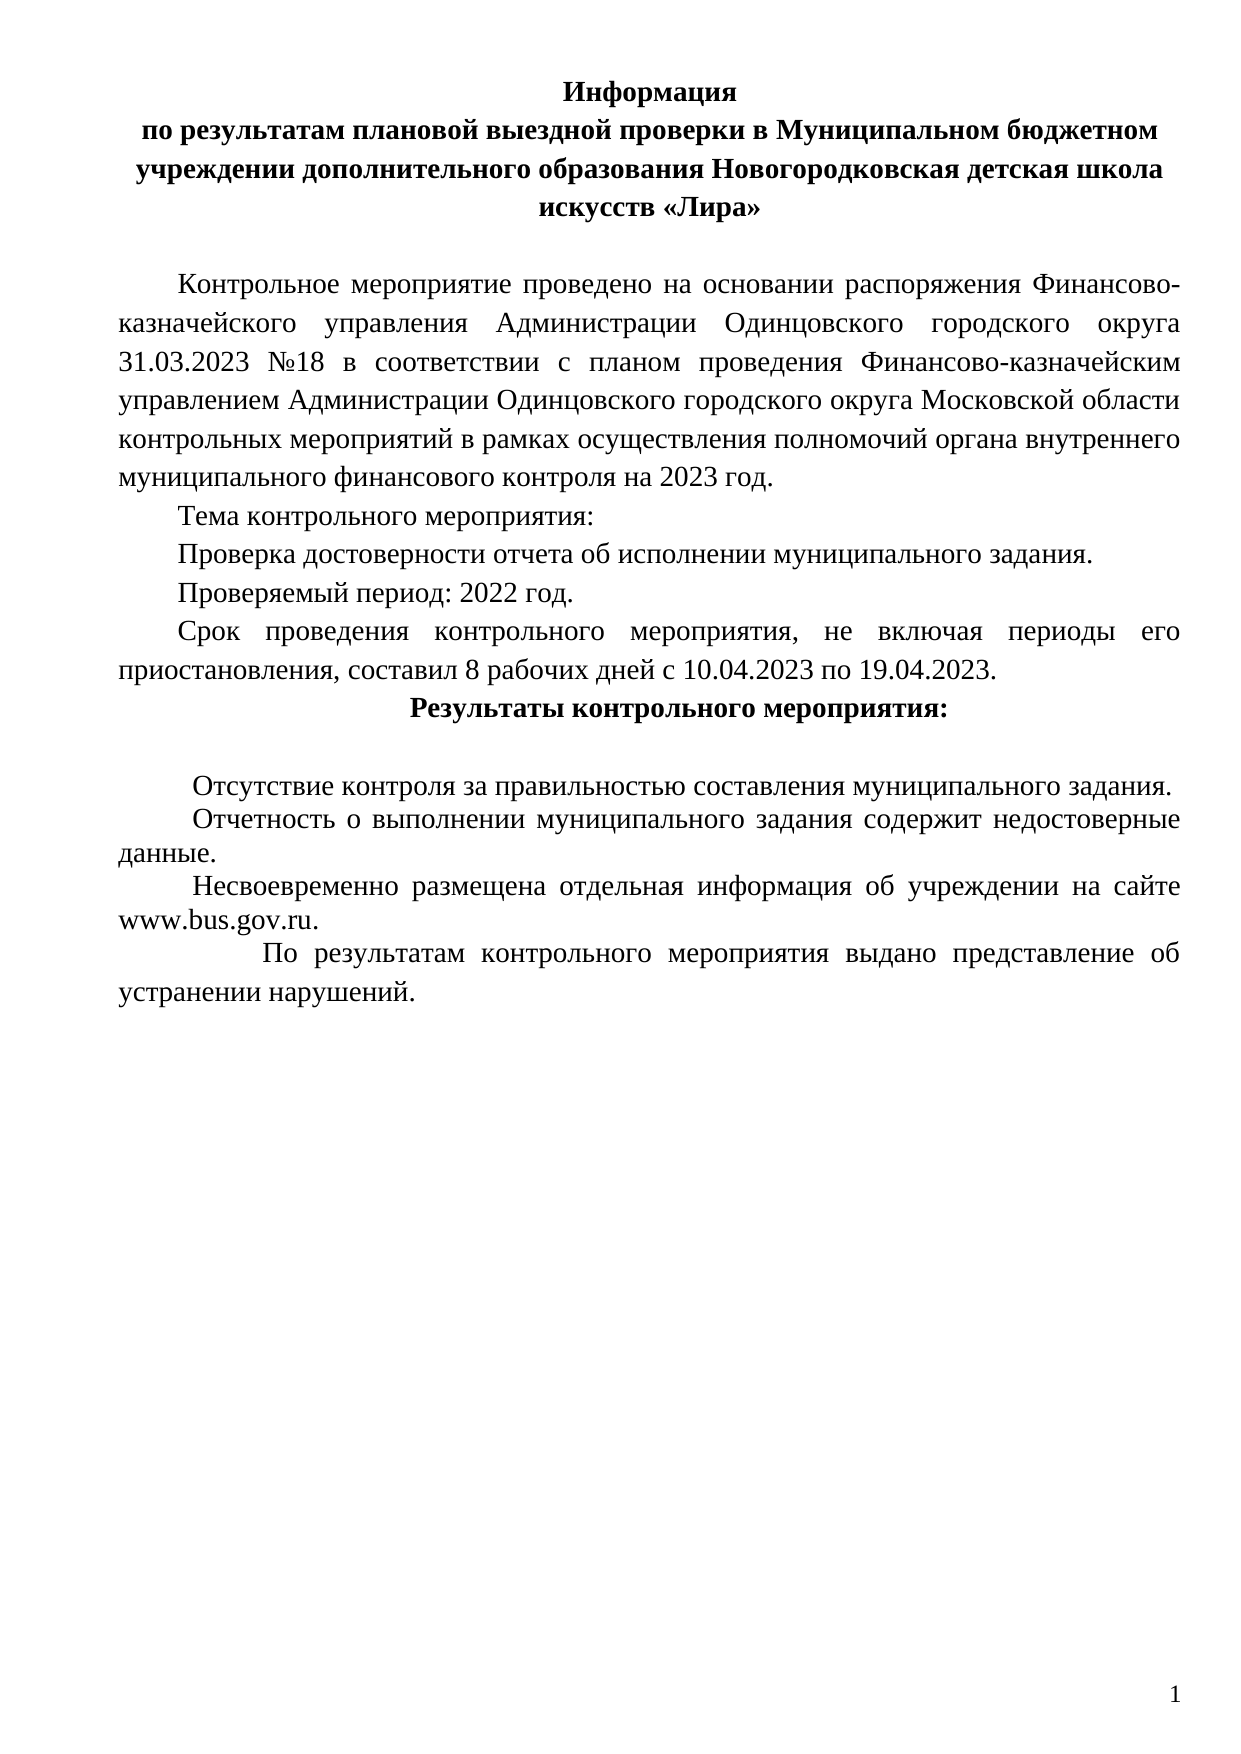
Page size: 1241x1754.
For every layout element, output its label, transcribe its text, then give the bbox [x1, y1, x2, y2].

text Информация [118, 74, 1181, 107]
text По результатам контрольного мероприятия выдано представление об устранении нарушений. [118, 935, 1181, 1007]
text Срок проведения контрольного мероприятия, не включая периоды его приостановления, составил 8 рабочих дней с 10.04.2023 по 19.04.2023. [118, 613, 1181, 686]
text Проверка достоверности отчета об исполнении муниципального задания. [118, 536, 1181, 570]
text Отчетность о выполнении муниципального задания содержит недостоверные данные. [118, 801, 1181, 868]
text Несвоевременно размещена отдельная информация об учреждении на сайте www.bus.gov.ru. [118, 868, 1181, 935]
text по результатам плановой выездной проверки в Муниципальном бюджетном учреждении дополнительного образования Новогородковская детская школа искусств «Лира» [118, 112, 1181, 223]
text Проверяемый период: 2022 год. [118, 575, 1181, 608]
text Отсутствие контроля за правильностью составления муниципального задания. [118, 768, 1181, 801]
text Тема контрольного мероприятия: [118, 498, 1181, 531]
text Результаты контрольного мероприятия: [118, 691, 1181, 724]
text Контрольное мероприятие проведено на основании распоряжения Финансово-казначейского управления Администрации Одинцовского городского округа 31.03.2023 №18 в соответствии с планом проведения Финансово-казначейским управлением Администрации Одинцовского городского округа Московской области контрольных мероприятий в рамках осуществления полномочий органа внутреннего муниципального финансового контроля на 2023 год. [118, 267, 1181, 493]
